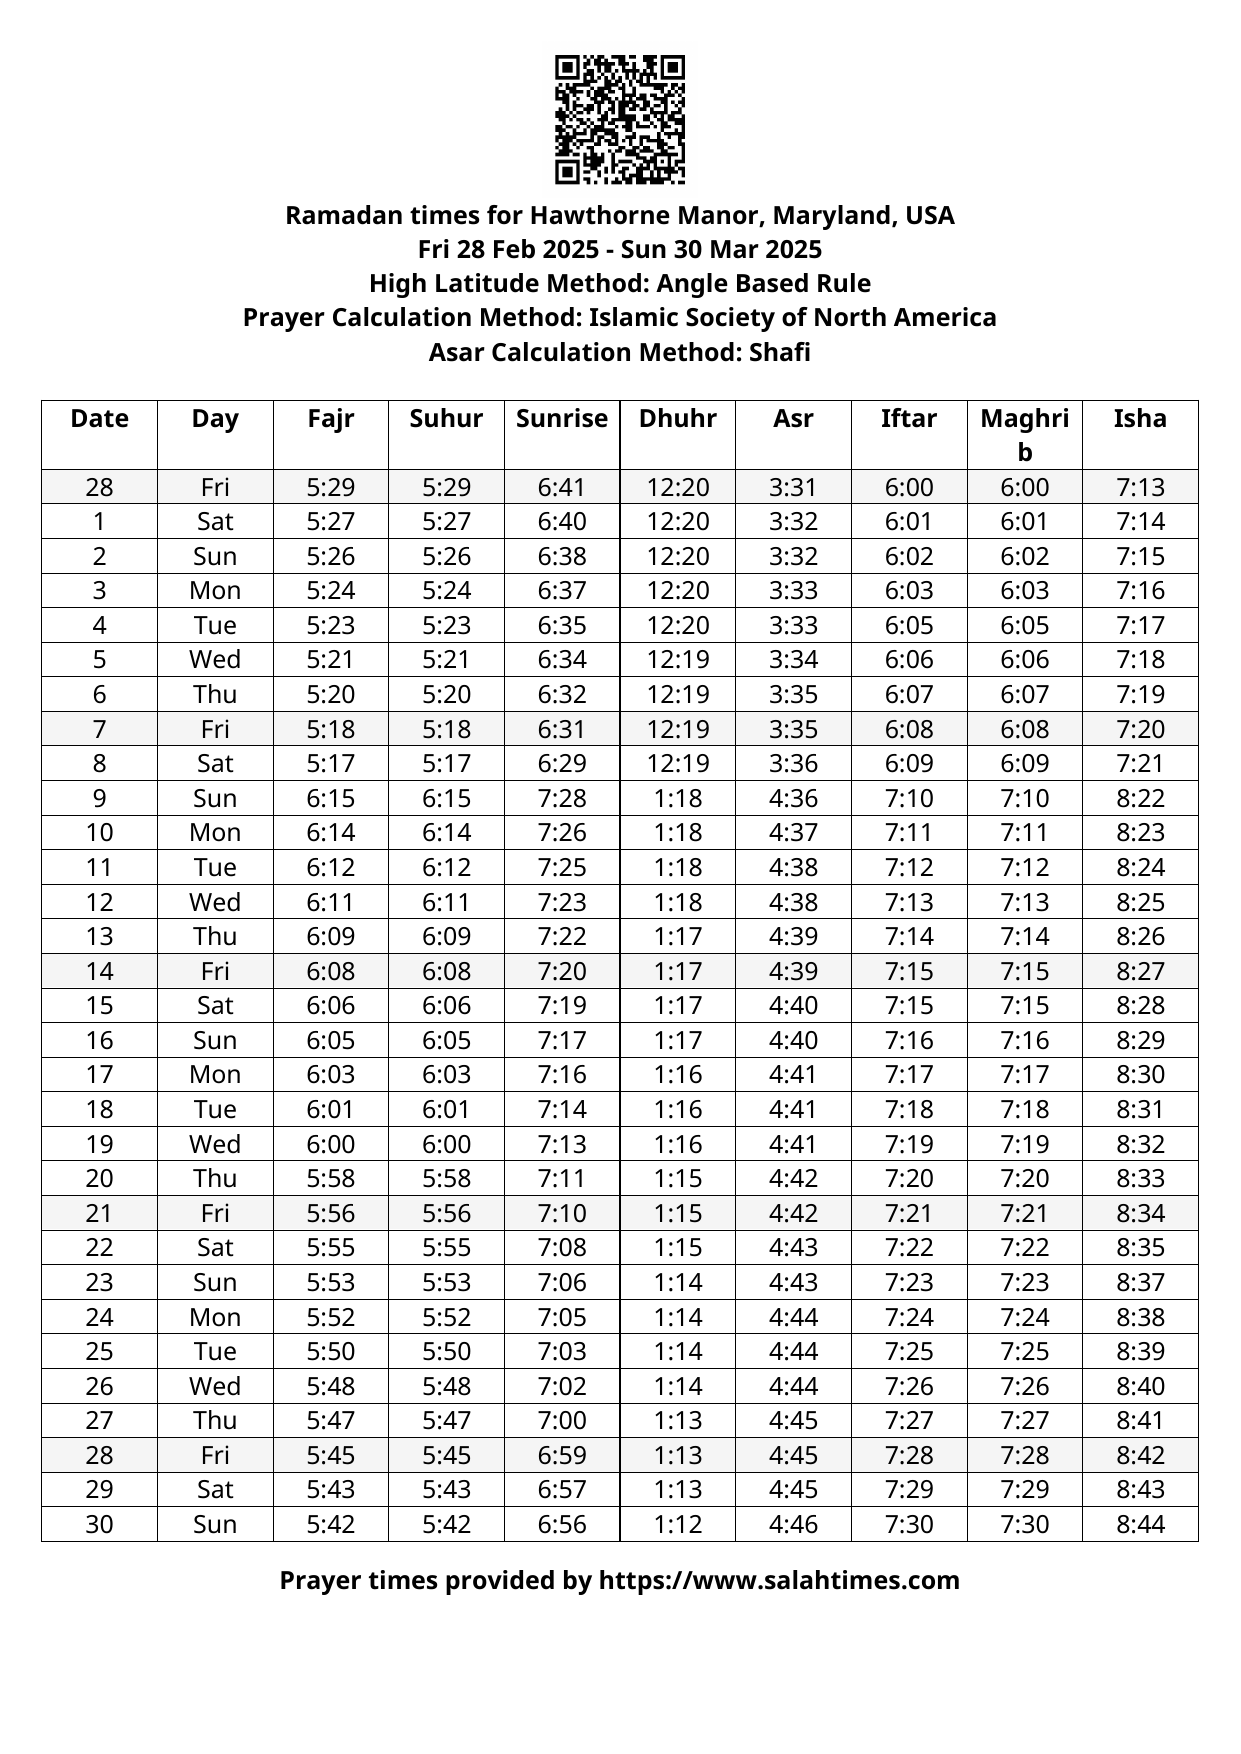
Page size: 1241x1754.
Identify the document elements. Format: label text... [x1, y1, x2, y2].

table_cell 5:58 [274, 1161, 388, 1195]
table_cell 7:26 [852, 1369, 967, 1402]
table_cell 6:11 [274, 885, 388, 918]
table_cell 6:12 [389, 850, 504, 884]
table_cell 1 [42, 504, 157, 538]
table_cell 1:14 [621, 1300, 735, 1333]
table_cell 4:45 [736, 1438, 851, 1472]
table_cell 5:27 [274, 504, 388, 538]
table_cell 6:34 [505, 643, 619, 676]
table_cell 6:05 [389, 1023, 504, 1057]
table_cell 6:09 [274, 919, 388, 953]
table_cell 4:38 [736, 885, 851, 918]
table_cell 19 [42, 1127, 157, 1160]
table_cell 4:43 [736, 1265, 851, 1299]
table_cell 5:52 [274, 1300, 388, 1333]
table_cell 7:06 [505, 1265, 619, 1299]
table_cell 1:14 [621, 1265, 735, 1299]
table_cell 4:44 [736, 1300, 851, 1333]
table_cell 7:25 [505, 850, 619, 884]
table_cell 5:20 [274, 677, 388, 711]
table_cell 6:15 [274, 781, 388, 814]
table_cell 5:58 [389, 1161, 504, 1195]
table_cell 5:45 [274, 1438, 388, 1472]
table_cell Fri [158, 712, 273, 745]
table_cell 22 [42, 1231, 157, 1264]
table_cell 6:05 [968, 608, 1082, 642]
table_cell 5:52 [389, 1300, 504, 1333]
table_cell Sat [158, 1231, 273, 1264]
table_cell 26 [42, 1369, 157, 1402]
table_cell 7:24 [852, 1300, 967, 1333]
table_cell 7:00 [505, 1404, 619, 1437]
table_cell 1:17 [621, 1023, 735, 1057]
table_cell 4:39 [736, 954, 851, 987]
table_cell 16 [42, 1023, 157, 1057]
table_cell 12:19 [621, 643, 735, 676]
table_cell 8:27 [1083, 954, 1198, 987]
table_cell 6:06 [274, 989, 388, 1022]
table_cell 6:00 [852, 470, 967, 503]
table_cell 7:20 [505, 954, 619, 987]
table_cell 5:43 [389, 1473, 504, 1506]
table_cell 5:45 [389, 1438, 504, 1472]
table_cell 7:23 [852, 1265, 967, 1299]
table_cell 5:27 [389, 504, 504, 538]
table_cell 7:30 [968, 1507, 1082, 1541]
table_cell 3:33 [736, 608, 851, 642]
table_cell Sat [158, 504, 273, 538]
table_cell 5:43 [274, 1473, 388, 1506]
table_cell 7:05 [505, 1300, 619, 1333]
table_cell 2 [42, 539, 157, 572]
table_cell 5:23 [389, 608, 504, 642]
table_cell 1:15 [621, 1231, 735, 1264]
table_cell Fri [158, 954, 273, 987]
table_cell 6:00 [274, 1127, 388, 1160]
table_cell Fri [158, 470, 273, 503]
table_cell 5:18 [274, 712, 388, 745]
table_cell Mon [158, 816, 273, 849]
table_cell Wed [158, 885, 273, 918]
table_cell 5:29 [274, 470, 388, 503]
table_cell 1:15 [621, 1161, 735, 1195]
table_cell 6:14 [389, 816, 504, 849]
table_cell 5:23 [274, 608, 388, 642]
table_cell 28 [42, 470, 157, 503]
table_cell 6:06 [852, 643, 967, 676]
table_cell 6:03 [274, 1058, 388, 1091]
table_header Dhuhr [621, 401, 735, 469]
table_cell 8:22 [1083, 781, 1198, 814]
table_cell 6:11 [389, 885, 504, 918]
table_cell 7:13 [505, 1127, 619, 1160]
table_header Asr [736, 401, 851, 469]
table_cell 8:23 [1083, 816, 1198, 849]
table_cell 6:03 [389, 1058, 504, 1091]
table_cell Tue [158, 608, 273, 642]
table_cell 1:16 [621, 1127, 735, 1160]
table_header Suhur [389, 401, 504, 469]
table_cell 8:40 [1083, 1369, 1198, 1402]
table_cell 6:00 [389, 1127, 504, 1160]
table_cell 1:17 [621, 919, 735, 953]
table_cell 7:16 [1083, 574, 1198, 607]
table_cell 24 [42, 1300, 157, 1333]
table_cell 7:11 [968, 816, 1082, 849]
table_cell 6:09 [852, 746, 967, 780]
table_cell 8 [42, 746, 157, 780]
table_cell 7:17 [968, 1058, 1082, 1091]
table_cell 4:45 [736, 1473, 851, 1506]
table_cell Sun [158, 1265, 273, 1299]
table_cell 3 [42, 574, 157, 607]
table_cell 4:46 [736, 1507, 851, 1541]
table_cell 1:17 [621, 954, 735, 987]
table_cell 4:36 [736, 781, 851, 814]
table_cell 7:22 [852, 1231, 967, 1264]
table_cell 8:31 [1083, 1092, 1198, 1126]
table_cell 1:13 [621, 1473, 735, 1506]
table_cell 8:32 [1083, 1127, 1198, 1160]
table_cell 8:43 [1083, 1473, 1198, 1506]
table_cell 4:39 [736, 919, 851, 953]
table_cell Mon [158, 574, 273, 607]
table_cell 6:29 [505, 746, 619, 780]
table_cell 3:32 [736, 539, 851, 572]
table_cell Tue [158, 1092, 273, 1126]
table_cell 29 [42, 1473, 157, 1506]
table_cell 7:26 [968, 1369, 1082, 1402]
table_cell 7:02 [505, 1369, 619, 1402]
table_cell 1:17 [621, 989, 735, 1022]
table_cell 6:09 [389, 919, 504, 953]
table_cell 7:20 [968, 1161, 1082, 1195]
table_cell 6:01 [968, 504, 1082, 538]
table_cell 7:30 [852, 1507, 967, 1541]
table_cell 3:35 [736, 677, 851, 711]
table_cell 8:44 [1083, 1507, 1198, 1541]
table_cell 20 [42, 1161, 157, 1195]
table_cell 8:28 [1083, 989, 1198, 1022]
table_header Fajr [274, 401, 388, 469]
table_cell 15 [42, 989, 157, 1022]
table_cell 7:14 [1083, 504, 1198, 538]
table_cell 7:17 [1083, 608, 1198, 642]
table_cell 3:34 [736, 643, 851, 676]
table_cell 1:14 [621, 1369, 735, 1402]
table_cell 5:18 [389, 712, 504, 745]
table_cell 8:26 [1083, 919, 1198, 953]
table_cell 7:15 [968, 989, 1082, 1022]
table_cell 1:18 [621, 816, 735, 849]
table_cell 7:16 [505, 1058, 619, 1091]
table_cell 4:37 [736, 816, 851, 849]
table_cell 1:12 [621, 1507, 735, 1541]
text Asar Calculation Method: Shafi [42, 334, 1198, 368]
table_cell 6:15 [389, 781, 504, 814]
text Prayer times provided by https://www.salahtimes.com [42, 1563, 1198, 1597]
table_cell Tue [158, 1334, 273, 1368]
table_cell 8:35 [1083, 1231, 1198, 1264]
table_cell 6:57 [505, 1473, 619, 1506]
table_cell 1:18 [621, 885, 735, 918]
table_cell 5:24 [389, 574, 504, 607]
text Fri 28 Feb 2025 - Sun 30 Mar 2025 [42, 232, 1198, 266]
table_cell 4:45 [736, 1404, 851, 1437]
table_cell 7:22 [505, 919, 619, 953]
table_cell 3:32 [736, 504, 851, 538]
table_cell 12:19 [621, 746, 735, 780]
table_cell 7:23 [505, 885, 619, 918]
table_cell 7:25 [968, 1334, 1082, 1368]
table_cell 5:53 [389, 1265, 504, 1299]
table_cell 6:38 [505, 539, 619, 572]
table_cell 8:37 [1083, 1265, 1198, 1299]
table_cell 5:24 [274, 574, 388, 607]
table_cell 5:48 [389, 1369, 504, 1402]
table_cell 7:29 [852, 1473, 967, 1506]
table_cell 13 [42, 919, 157, 953]
table_cell 8:25 [1083, 885, 1198, 918]
table_cell 12:19 [621, 677, 735, 711]
table_cell Wed [158, 643, 273, 676]
text Prayer Calculation Method: Islamic Society of North America [42, 300, 1198, 334]
table_cell Thu [158, 1161, 273, 1195]
table_cell 6:35 [505, 608, 619, 642]
table_cell 7:28 [505, 781, 619, 814]
table_header Iftar [852, 401, 967, 469]
table_cell 27 [42, 1404, 157, 1437]
table_cell 21 [42, 1196, 157, 1229]
table_cell 7:03 [505, 1334, 619, 1368]
table_cell 4:41 [736, 1127, 851, 1160]
table_cell 4:43 [736, 1231, 851, 1264]
table_cell 5:26 [389, 539, 504, 572]
table_header Day [158, 401, 273, 469]
table_cell 5:50 [274, 1334, 388, 1368]
table_cell 5:42 [274, 1507, 388, 1541]
table_cell 12 [42, 885, 157, 918]
table_cell Thu [158, 1404, 273, 1437]
table_cell 7:22 [968, 1231, 1082, 1264]
table_cell Thu [158, 677, 273, 711]
table_cell 5:47 [389, 1404, 504, 1437]
table_cell Thu [158, 919, 273, 953]
table_cell 7:21 [1083, 746, 1198, 780]
table_cell 7:10 [968, 781, 1082, 814]
table_cell 3:35 [736, 712, 851, 745]
table_cell 3:31 [736, 470, 851, 503]
table_cell 7:18 [968, 1092, 1082, 1126]
table_cell Mon [158, 1058, 273, 1091]
table_cell 6:12 [274, 850, 388, 884]
table_header Isha [1083, 401, 1198, 469]
table_cell 4:44 [736, 1369, 851, 1402]
table_cell Sun [158, 1023, 273, 1057]
table_cell 6:37 [505, 574, 619, 607]
table_cell 5:50 [389, 1334, 504, 1368]
table_cell 6:08 [389, 954, 504, 987]
table_cell 11 [42, 850, 157, 884]
table_cell 7:15 [852, 989, 967, 1022]
table_cell 1:18 [621, 781, 735, 814]
table_cell 8:24 [1083, 850, 1198, 884]
table_cell 5:53 [274, 1265, 388, 1299]
table_cell 4:42 [736, 1161, 851, 1195]
table_cell 6:56 [505, 1507, 619, 1541]
table_cell Sun [158, 539, 273, 572]
table_cell 7:15 [852, 954, 967, 987]
table_cell 1:15 [621, 1196, 735, 1229]
table_cell 5:56 [274, 1196, 388, 1229]
table_cell 23 [42, 1265, 157, 1299]
table_cell Sun [158, 1507, 273, 1541]
table_cell 7:21 [968, 1196, 1082, 1229]
table_cell 7:17 [852, 1058, 967, 1091]
table_cell 6:31 [505, 712, 619, 745]
table_cell 7:14 [968, 919, 1082, 953]
table_cell Sat [158, 989, 273, 1022]
table_cell 14 [42, 954, 157, 987]
table_cell 7:11 [852, 816, 967, 849]
table_cell Mon [158, 1300, 273, 1333]
table_cell 7:19 [505, 989, 619, 1022]
table_cell 8:30 [1083, 1058, 1198, 1091]
table_cell 6:05 [852, 608, 967, 642]
table_cell 7:17 [505, 1023, 619, 1057]
table_cell 7:10 [505, 1196, 619, 1229]
table_cell 17 [42, 1058, 157, 1091]
table_header Maghrib [968, 401, 1082, 469]
table_cell 8:42 [1083, 1438, 1198, 1472]
table_cell 6:07 [968, 677, 1082, 711]
table_cell 4:42 [736, 1196, 851, 1229]
table_cell 25 [42, 1334, 157, 1368]
table_cell 8:29 [1083, 1023, 1198, 1057]
table_cell 4:44 [736, 1334, 851, 1368]
table_cell 8:33 [1083, 1161, 1198, 1195]
table_cell 1:18 [621, 850, 735, 884]
table_cell 5:56 [389, 1196, 504, 1229]
table_cell 12:20 [621, 608, 735, 642]
table_cell 5 [42, 643, 157, 676]
table_cell 7:19 [1083, 677, 1198, 711]
table_cell 4:40 [736, 989, 851, 1022]
table_cell 7:10 [852, 781, 967, 814]
table_cell 6:40 [505, 504, 619, 538]
table_cell 6:02 [852, 539, 967, 572]
table_cell 6:41 [505, 470, 619, 503]
table_cell 5:55 [389, 1231, 504, 1264]
table_cell 7:11 [505, 1161, 619, 1195]
table_cell 7:15 [1083, 539, 1198, 572]
table_cell 7:27 [968, 1404, 1082, 1437]
table_cell 10 [42, 816, 157, 849]
table_cell 5:21 [389, 643, 504, 676]
table_cell Sat [158, 746, 273, 780]
table_cell 7:18 [1083, 643, 1198, 676]
table_cell 6:06 [389, 989, 504, 1022]
table_cell 6:00 [968, 470, 1082, 503]
text Ramadan times for Hawthorne Manor, Maryland, USA [42, 198, 1198, 232]
table_cell 7:26 [505, 816, 619, 849]
table_cell 4:41 [736, 1092, 851, 1126]
table_cell 6:01 [852, 504, 967, 538]
table_cell 9 [42, 781, 157, 814]
table_cell 7:13 [1083, 470, 1198, 503]
table_cell 7:28 [968, 1438, 1082, 1472]
table_cell 8:41 [1083, 1404, 1198, 1437]
table_cell 8:38 [1083, 1300, 1198, 1333]
table_cell 6:07 [852, 677, 967, 711]
table_cell 5:48 [274, 1369, 388, 1402]
table_cell 7:20 [852, 1161, 967, 1195]
table_cell 12:20 [621, 470, 735, 503]
table_cell 4:41 [736, 1058, 851, 1091]
table_cell 7:13 [852, 885, 967, 918]
table_cell 3:33 [736, 574, 851, 607]
table_cell 5:20 [389, 677, 504, 711]
table_cell 1:13 [621, 1438, 735, 1472]
table_cell Wed [158, 1127, 273, 1160]
table_cell 7:15 [968, 954, 1082, 987]
table_cell Fri [158, 1438, 273, 1472]
table_cell 7:23 [968, 1265, 1082, 1299]
table_cell 28 [42, 1438, 157, 1472]
table_cell 12:19 [621, 712, 735, 745]
table_cell 6 [42, 677, 157, 711]
table_cell 6:08 [274, 954, 388, 987]
table_cell 7:14 [505, 1092, 619, 1126]
picture [542, 41, 699, 198]
table_cell 6:01 [274, 1092, 388, 1126]
table_cell 5:47 [274, 1404, 388, 1437]
table_cell 7:19 [968, 1127, 1082, 1160]
table_cell 6:01 [389, 1092, 504, 1126]
table_cell 7:08 [505, 1231, 619, 1264]
table_cell 12:20 [621, 504, 735, 538]
table_cell 3:36 [736, 746, 851, 780]
table_cell 7:13 [968, 885, 1082, 918]
table_cell 1:14 [621, 1334, 735, 1368]
table_cell 6:14 [274, 816, 388, 849]
table_cell 5:26 [274, 539, 388, 572]
table_cell 6:05 [274, 1023, 388, 1057]
table_cell 30 [42, 1507, 157, 1541]
text High Latitude Method: Angle Based Rule [42, 266, 1198, 300]
table_cell 1:13 [621, 1404, 735, 1437]
table_cell 6:02 [968, 539, 1082, 572]
table_cell 4 [42, 608, 157, 642]
table_cell 6:08 [852, 712, 967, 745]
table_cell 5:29 [389, 470, 504, 503]
table_cell 7:16 [852, 1023, 967, 1057]
table_cell Sun [158, 781, 273, 814]
table_cell 6:32 [505, 677, 619, 711]
table_cell 7:18 [852, 1092, 967, 1126]
table_cell 7:24 [968, 1300, 1082, 1333]
table_cell 6:03 [852, 574, 967, 607]
table_cell 4:40 [736, 1023, 851, 1057]
table_cell 18 [42, 1092, 157, 1126]
table_cell 5:21 [274, 643, 388, 676]
table_cell 7:29 [968, 1473, 1082, 1506]
table_cell 7:14 [852, 919, 967, 953]
table_cell 12:20 [621, 539, 735, 572]
table_cell 12:20 [621, 574, 735, 607]
table_cell 7:12 [852, 850, 967, 884]
table_cell 8:39 [1083, 1334, 1198, 1368]
table_cell 7:28 [852, 1438, 967, 1472]
table_cell 7:20 [1083, 712, 1198, 745]
table_cell 5:17 [274, 746, 388, 780]
table_cell Tue [158, 850, 273, 884]
table_cell 7:27 [852, 1404, 967, 1437]
table_cell 7:16 [968, 1023, 1082, 1057]
table_cell 7:12 [968, 850, 1082, 884]
table_cell Wed [158, 1369, 273, 1402]
table_cell 6:03 [968, 574, 1082, 607]
table_cell 5:55 [274, 1231, 388, 1264]
table_cell 7:21 [852, 1196, 967, 1229]
table_cell 1:16 [621, 1092, 735, 1126]
table_cell 5:42 [389, 1507, 504, 1541]
table_cell 1:16 [621, 1058, 735, 1091]
table_cell 4:38 [736, 850, 851, 884]
table_cell 6:06 [968, 643, 1082, 676]
table_cell Sat [158, 1473, 273, 1506]
table_cell 7:19 [852, 1127, 967, 1160]
table_cell 8:34 [1083, 1196, 1198, 1229]
table_header Sunrise [505, 401, 619, 469]
table_header Date [42, 401, 157, 469]
table_cell 5:17 [389, 746, 504, 780]
table_cell 7:25 [852, 1334, 967, 1368]
table_cell 7 [42, 712, 157, 745]
table_cell 6:09 [968, 746, 1082, 780]
table_cell Fri [158, 1196, 273, 1229]
table_cell 6:08 [968, 712, 1082, 745]
table_cell 6:59 [505, 1438, 619, 1472]
